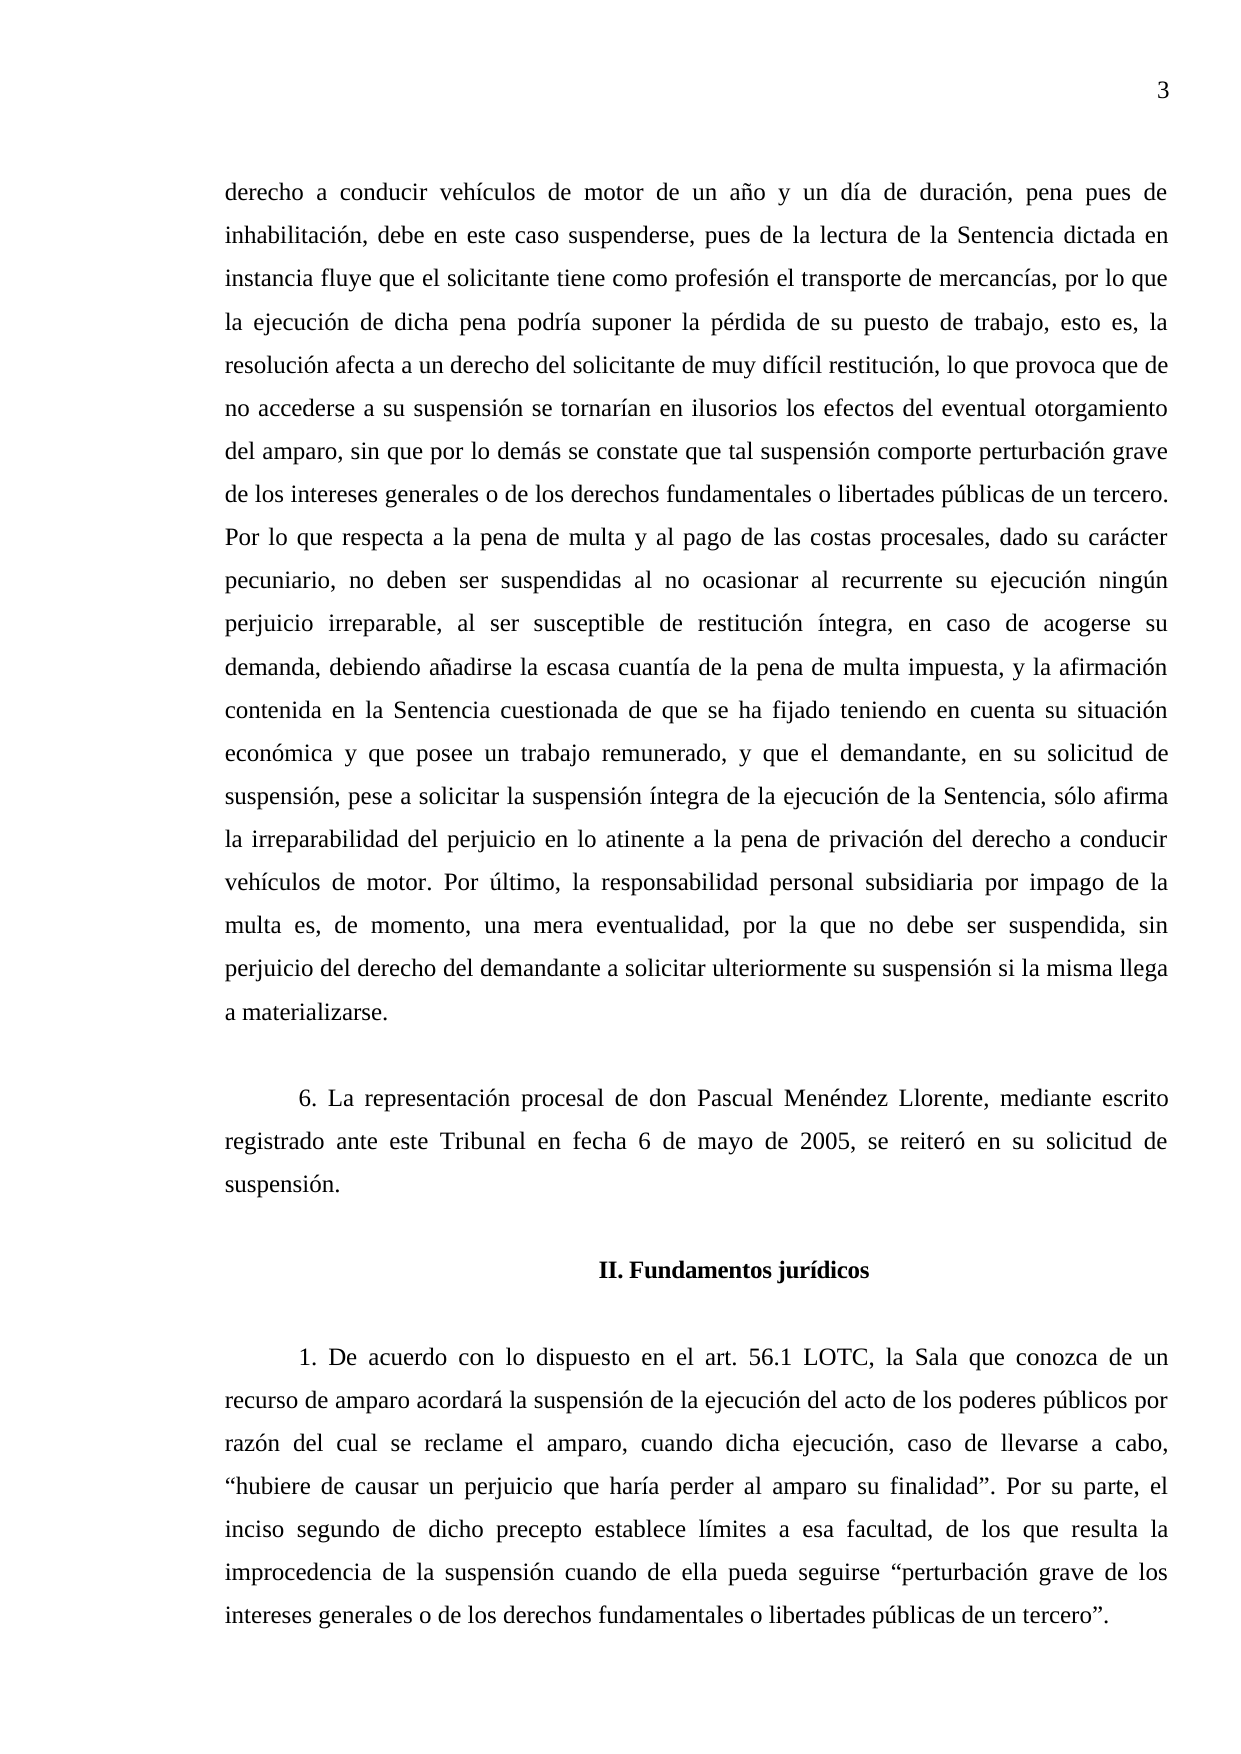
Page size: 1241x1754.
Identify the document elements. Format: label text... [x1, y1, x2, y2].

text 1. De acuerdo con lo dispuesto en el art. 56.1 LOTC, la Sala que conozca de un recurso de amparo acordará la suspensión de la ejecución del acto de los poderes públicos por razón del cual se reclame el amparo, cuando dicha ejecución, caso de llevarse a cabo, “hubiere de causar un perjuicio que haría perder al amparo su finalidad”. Por su parte, el inciso segundo de dicho precepto establece límites a esa facultad, de los que resulta la improcedencia de la suspensión cuando de ella pueda seguirse “perturbación grave de los intereses generales o de los derechos fundamentales o libertades públicas de un tercero”. [224, 1342, 1169, 1629]
subtitle II. Fundamentos jurídicos [224, 1255, 1169, 1284]
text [224, 177, 1169, 1025]
text 6. La representación procesal de don Pascual Menéndez Llorente, mediante escrito registrado ante este Tribunal en fecha 6 de mayo de 2005, se reiteró en su solicitud de suspensión. [224, 1083, 1169, 1198]
